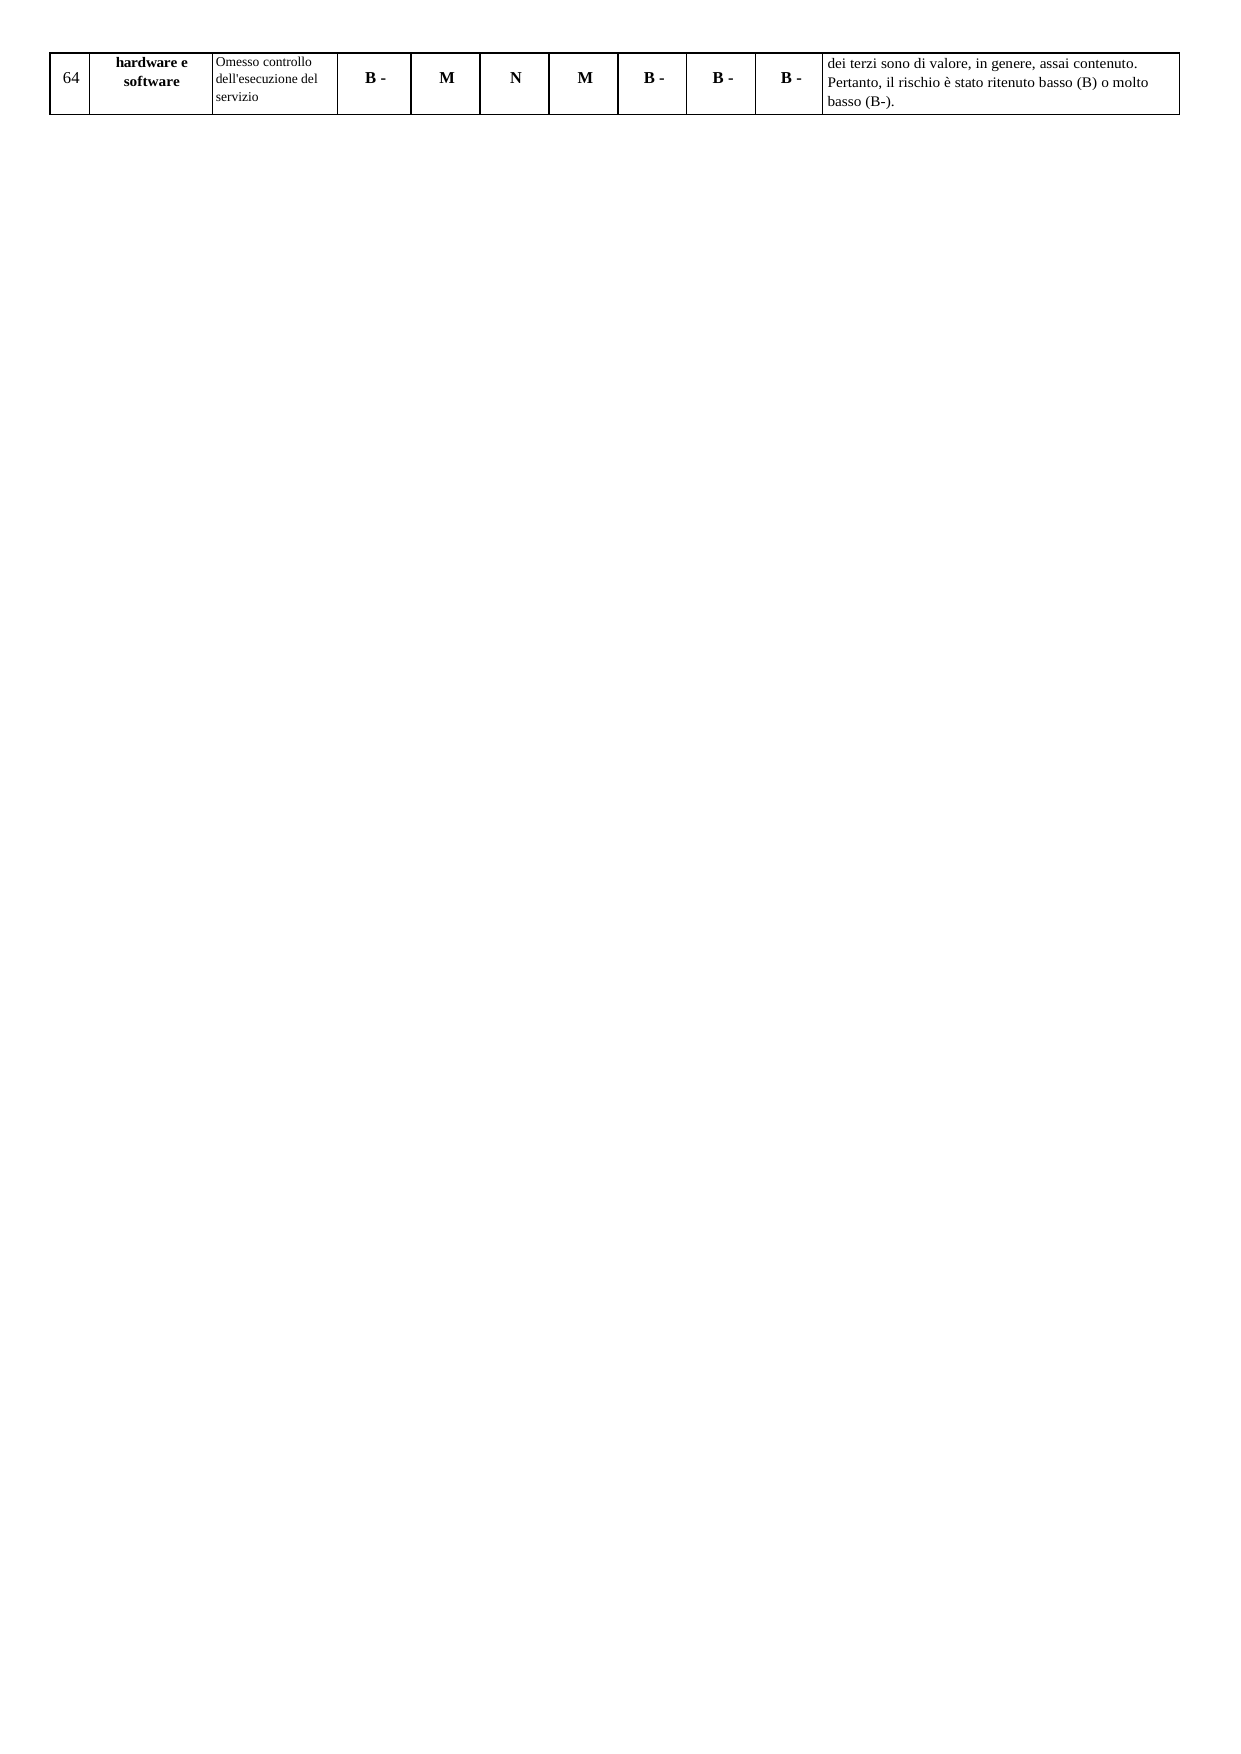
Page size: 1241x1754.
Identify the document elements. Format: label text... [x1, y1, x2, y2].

table_cell B - [756, 54, 822, 113]
table_cell M [412, 54, 479, 113]
table_cell B - [687, 54, 755, 113]
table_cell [213, 54, 337, 113]
table_cell B - [619, 54, 686, 113]
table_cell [823, 54, 1179, 113]
table_cell B - [338, 54, 410, 113]
table_cell N [481, 54, 548, 113]
table_cell M [550, 54, 617, 113]
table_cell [90, 54, 212, 113]
table_cell 64 [51, 54, 89, 113]
